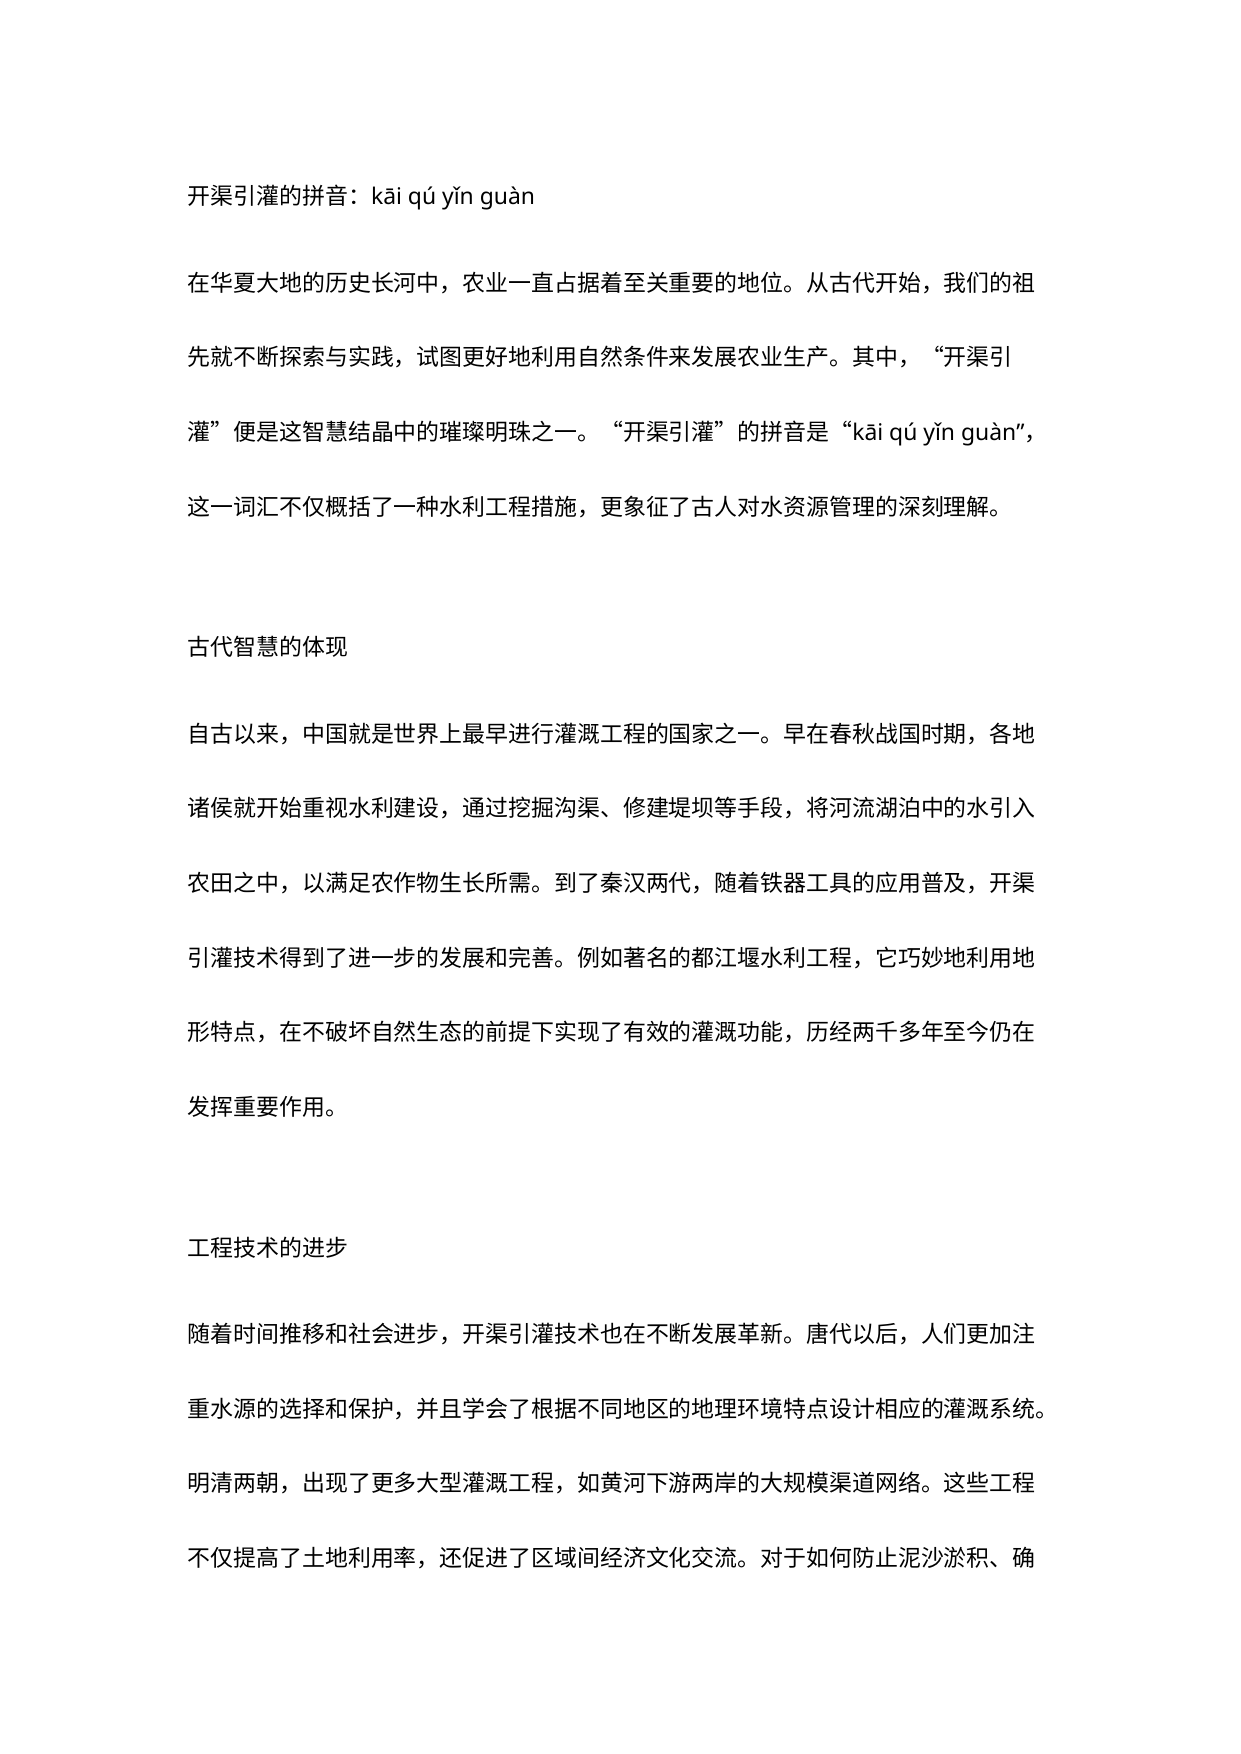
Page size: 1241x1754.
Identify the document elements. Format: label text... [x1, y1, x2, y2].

text 工程技术的进步 [187, 1213, 1053, 1278]
text 开渠引灌的拼音：kāi qú yǐn guàn [187, 162, 1053, 227]
text 古代智慧的体现 [187, 613, 1053, 678]
text 自古以来，中国就是世界上最早进行灌溉工程的国家之一。早在春秋战国时期，各地诸侯就开始重视水利建设，通过挖掘沟渠、修建堤坝等手段，将河流湖泊中的水引入农田之中，以满足农作物生长所需。到了秦汉两代，随着铁器工具的应用普及，开渠引灌技术得到了进一步的发展和完善。例如著名的都江堰水利工程，它巧妙地利用地形特点，在不破坏自然生态的前提下实现了有效的灌溉功能，历经两千多年至今仍在发挥重要作用。 [187, 700, 1053, 1138]
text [187, 1300, 1053, 1589]
text 在华夏大地的历史长河中，农业一直占据着至关重要的地位。从古代开始，我们的祖先就不断探索与实践，试图更好地利用自然条件来发展农业生产。其中，“开渠引灌”便是这智慧结晶中的璀璨明珠之一。“开渠引灌”的拼音是“kāi qú yǐn guàn”，这一词汇不仅概括了一种水利工程措施，更象征了古人对水资源管理的深刻理解。 [187, 249, 1053, 538]
